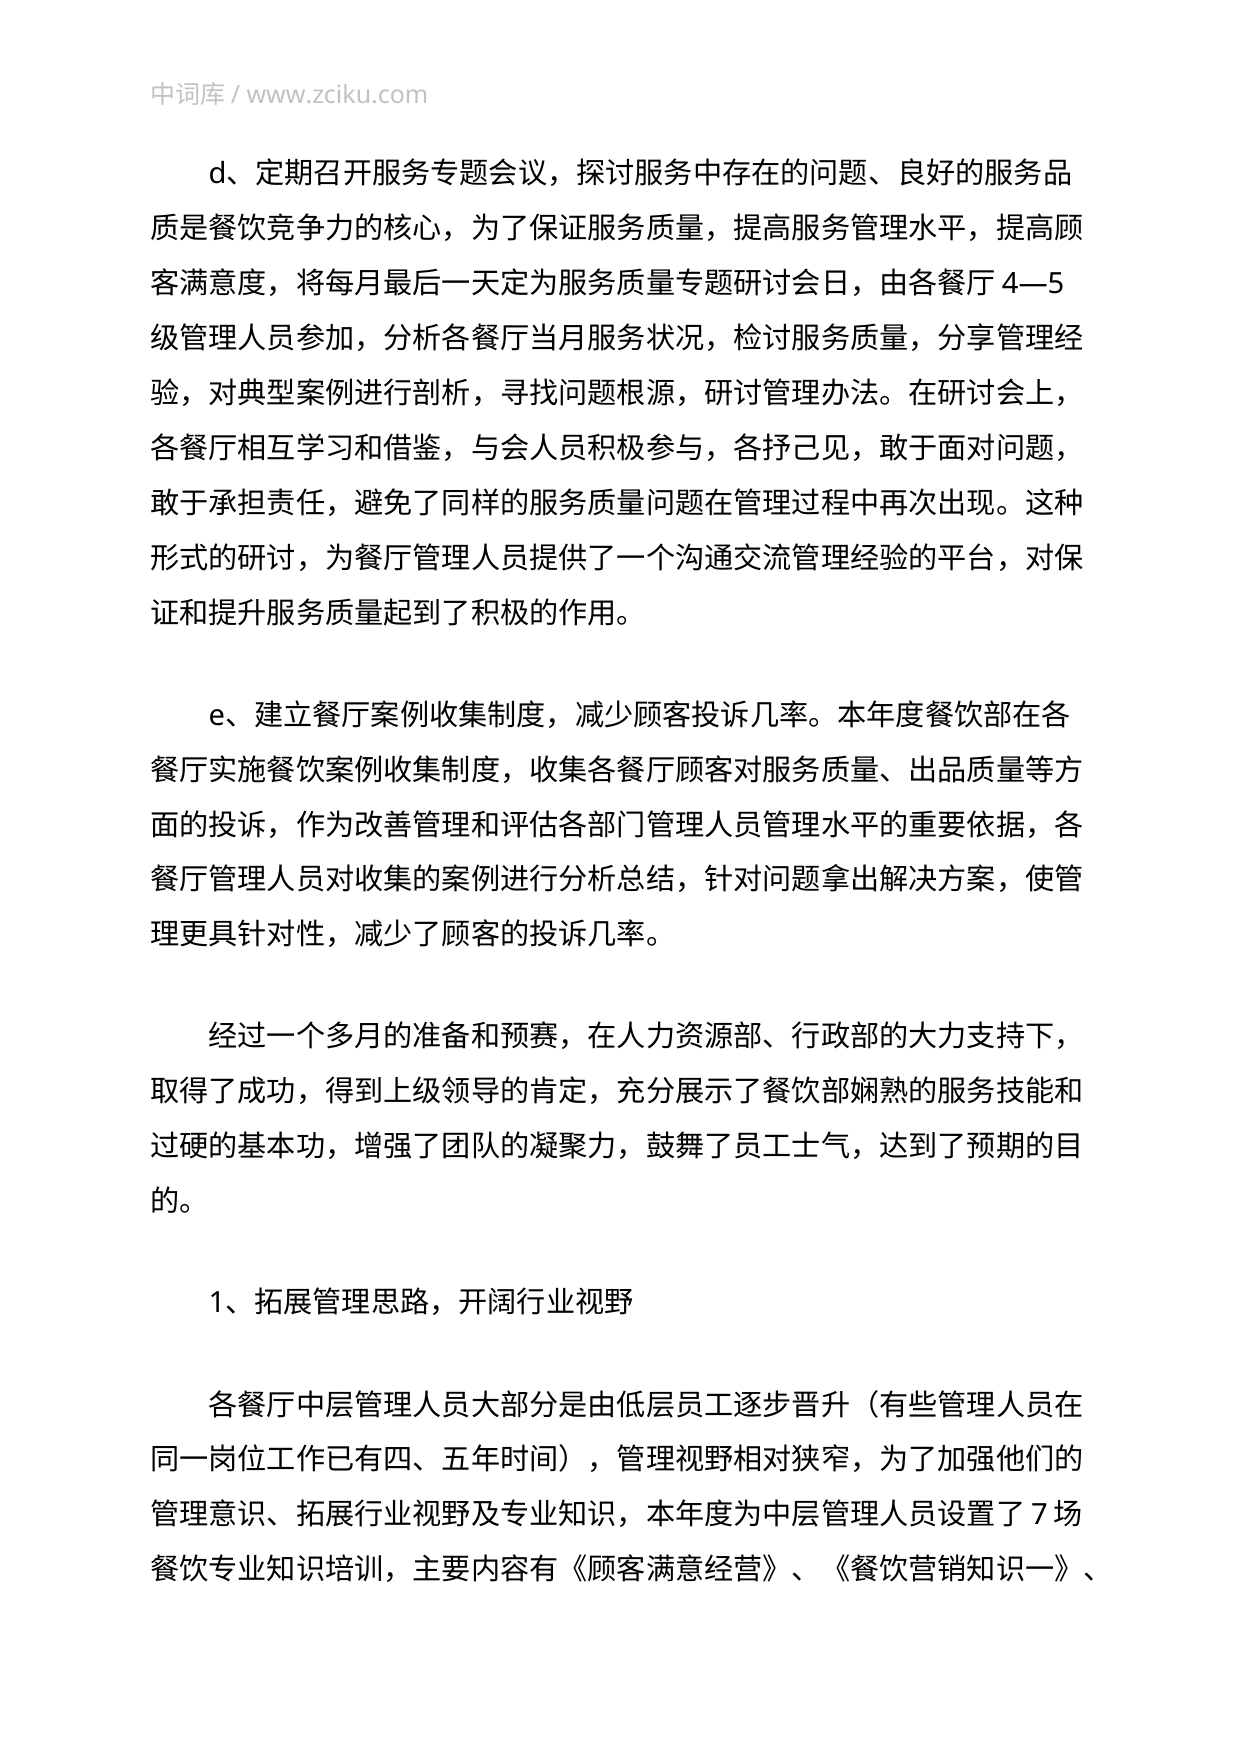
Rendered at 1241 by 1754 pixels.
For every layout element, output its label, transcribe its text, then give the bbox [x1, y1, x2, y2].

text d、定期召开服务专题会议，探讨服务中存在的问题、良好的服务品质是餐饮竞争力的核心，为了保证服务质量，提高服务管理水平，提高顾客满意度，将每月最后一天定为服务质量专题研讨会日，由各餐厅4―5级管理人员参加，分析各餐厅当月服务状况，检讨服务质量，分享管理经验，对典型案例进行剖析，寻找问题根源，研讨管理办法。在研讨会上，各餐厅相互学习和借鉴，与会人员积极参与，各抒己见，敢于面对问题，敢于承担责任，避免了同样的服务质量问题在管理过程中再次出现。这种形式的研讨，为餐厅管理人员提供了一个沟通交流管理经验的平台，对保证和提升服务质量起到了积极的作用。 [150, 150, 1090, 632]
text 经过一个多月的准备和预赛，在人力资源部、行政部的大力支持下，取得了成功，得到上级领导的肯定，充分展示了餐饮部娴熟的服务技能和过硬的基本功，增强了团队的凝聚力，鼓舞了员工士气，达到了预期的目的。 [150, 1013, 1090, 1219]
text 1、拓展管理思路，开阔行业视野 [150, 1279, 1090, 1321]
text e、建立餐厅案例收集制度，减少顾客投诉几率。本年度餐饮部在各餐厅实施餐饮案例收集制度，收集各餐厅顾客对服务质量、出品质量等方面的投诉，作为改善管理和评估各部门管理人员管理水平的重要依据，各餐厅管理人员对收集的案例进行分析总结，针对问题拿出解决方案，使管理更具针对性，减少了顾客的投诉几率。 [150, 691, 1090, 953]
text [150, 1381, 1090, 1588]
